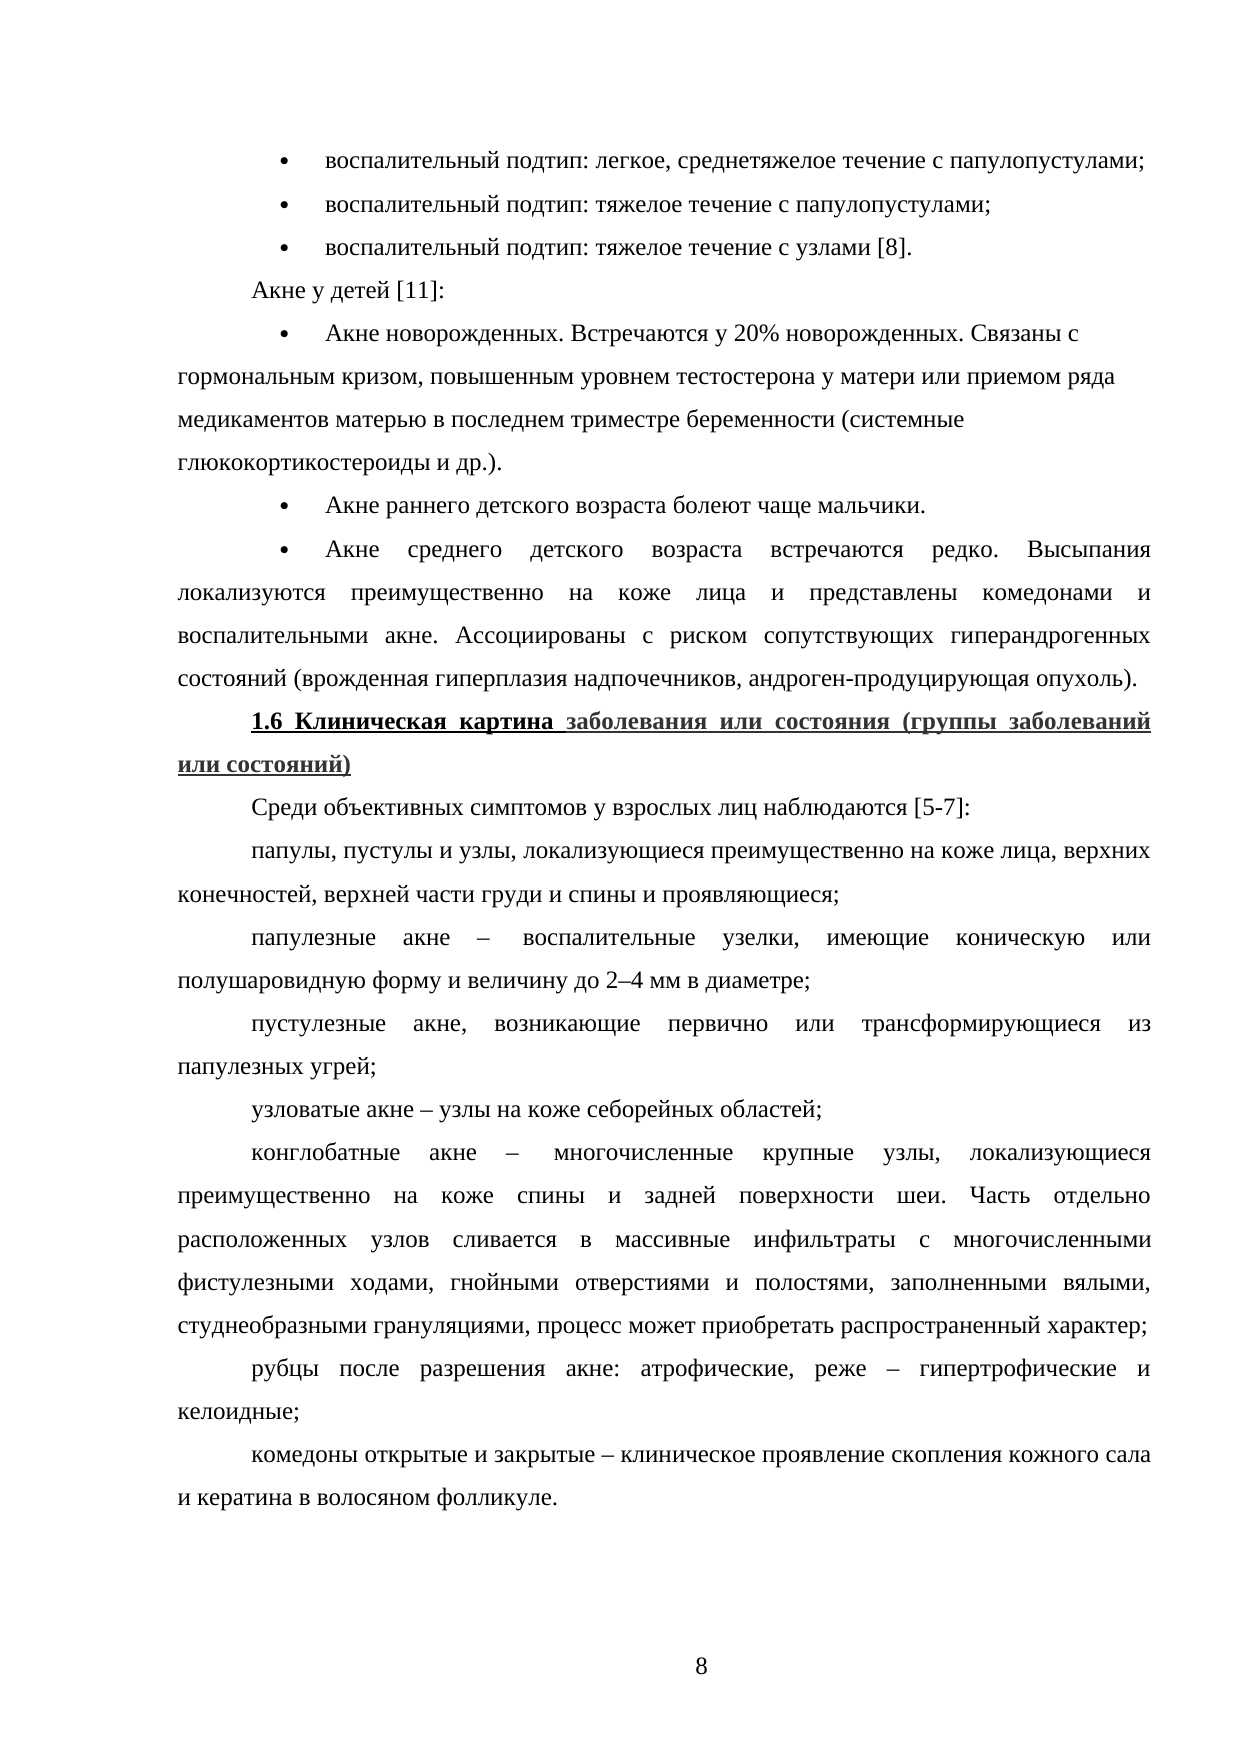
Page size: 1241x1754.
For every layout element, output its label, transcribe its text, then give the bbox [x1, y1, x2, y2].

list Акне новорожденных. Встречаются у 20% новорожденных. Связаны с гормональным кризом, повышенным уровнем тестостерона у матери или приемом ряда медикаментов матерью в последнем триместре беременности (системные глюкокортикостероиды и др.). [177, 318, 1152, 476]
text папулезные акне – воспалительные узелки, имеющие коническую или полушаровидную форму и величину до 2–4 мм в диаметре; [177, 922, 1152, 994]
text Акне у детей [11]: [177, 275, 1152, 304]
text папулы, пустулы и узлы, локализующиеся преимущественно на коже лица, верхних конечностей, верхней части груди и спины и проявляющиеся; [177, 836, 1152, 907]
list Акне среднего детского возраста встречаются редко. Высыпания локализуются преимущественно на коже лица и представлены комедонами и воспалительными акне. Ассоциированы с риском сопутствующих гиперандрогенных состояний (врожденная гиперплазия надпочечников, андроген-продуцирующая опухоль). [177, 534, 1152, 692]
text узловатые акне – узлы на коже себорейных областей; [177, 1094, 1152, 1123]
text конглобатные акне – многочисленные крупные узлы, локализующиеся преимущественно на коже спины и задней поверхности шеи. Часть отдельно расположенных узлов сливается в массивные инфильтраты с многочисленными фистулезными ходами, гнойными отверстиями и полостями, заполненными вялыми, студнеобразными грануляциями, процесс может приобретать распространенный характер; [177, 1137, 1152, 1339]
text пустулезные акне, возникающие первично или трансформирующиеся из папулезных угрей; [177, 1008, 1152, 1080]
list Акне раннего детского возраста болеют чаще мальчики. [177, 491, 1152, 519]
text рубцы после разрешения акне: атрофические, реже – гипертрофические и келоидные; [177, 1353, 1152, 1425]
list воспалительный подтип: тяжелое течение с папулопустулами; [177, 189, 1152, 217]
text Среди объективных симптомов у взрослых лиц наблюдаются [5-7]: [177, 792, 1152, 821]
text комедоны открытые и закрытые – клиническое проявление скопления кожного сала и кератина в волосяном фолликуле. [177, 1439, 1152, 1511]
list воспалительный подтип: легкое, среднетяжелое течение с папулопустулами; [177, 146, 1152, 174]
subtitle 1.6 Клиническая картина заболевания или состояния (группы заболеваний или состояний) [177, 706, 1152, 778]
list воспалительный подтип: тяжелое течение с узлами [8]. [177, 232, 1152, 261]
